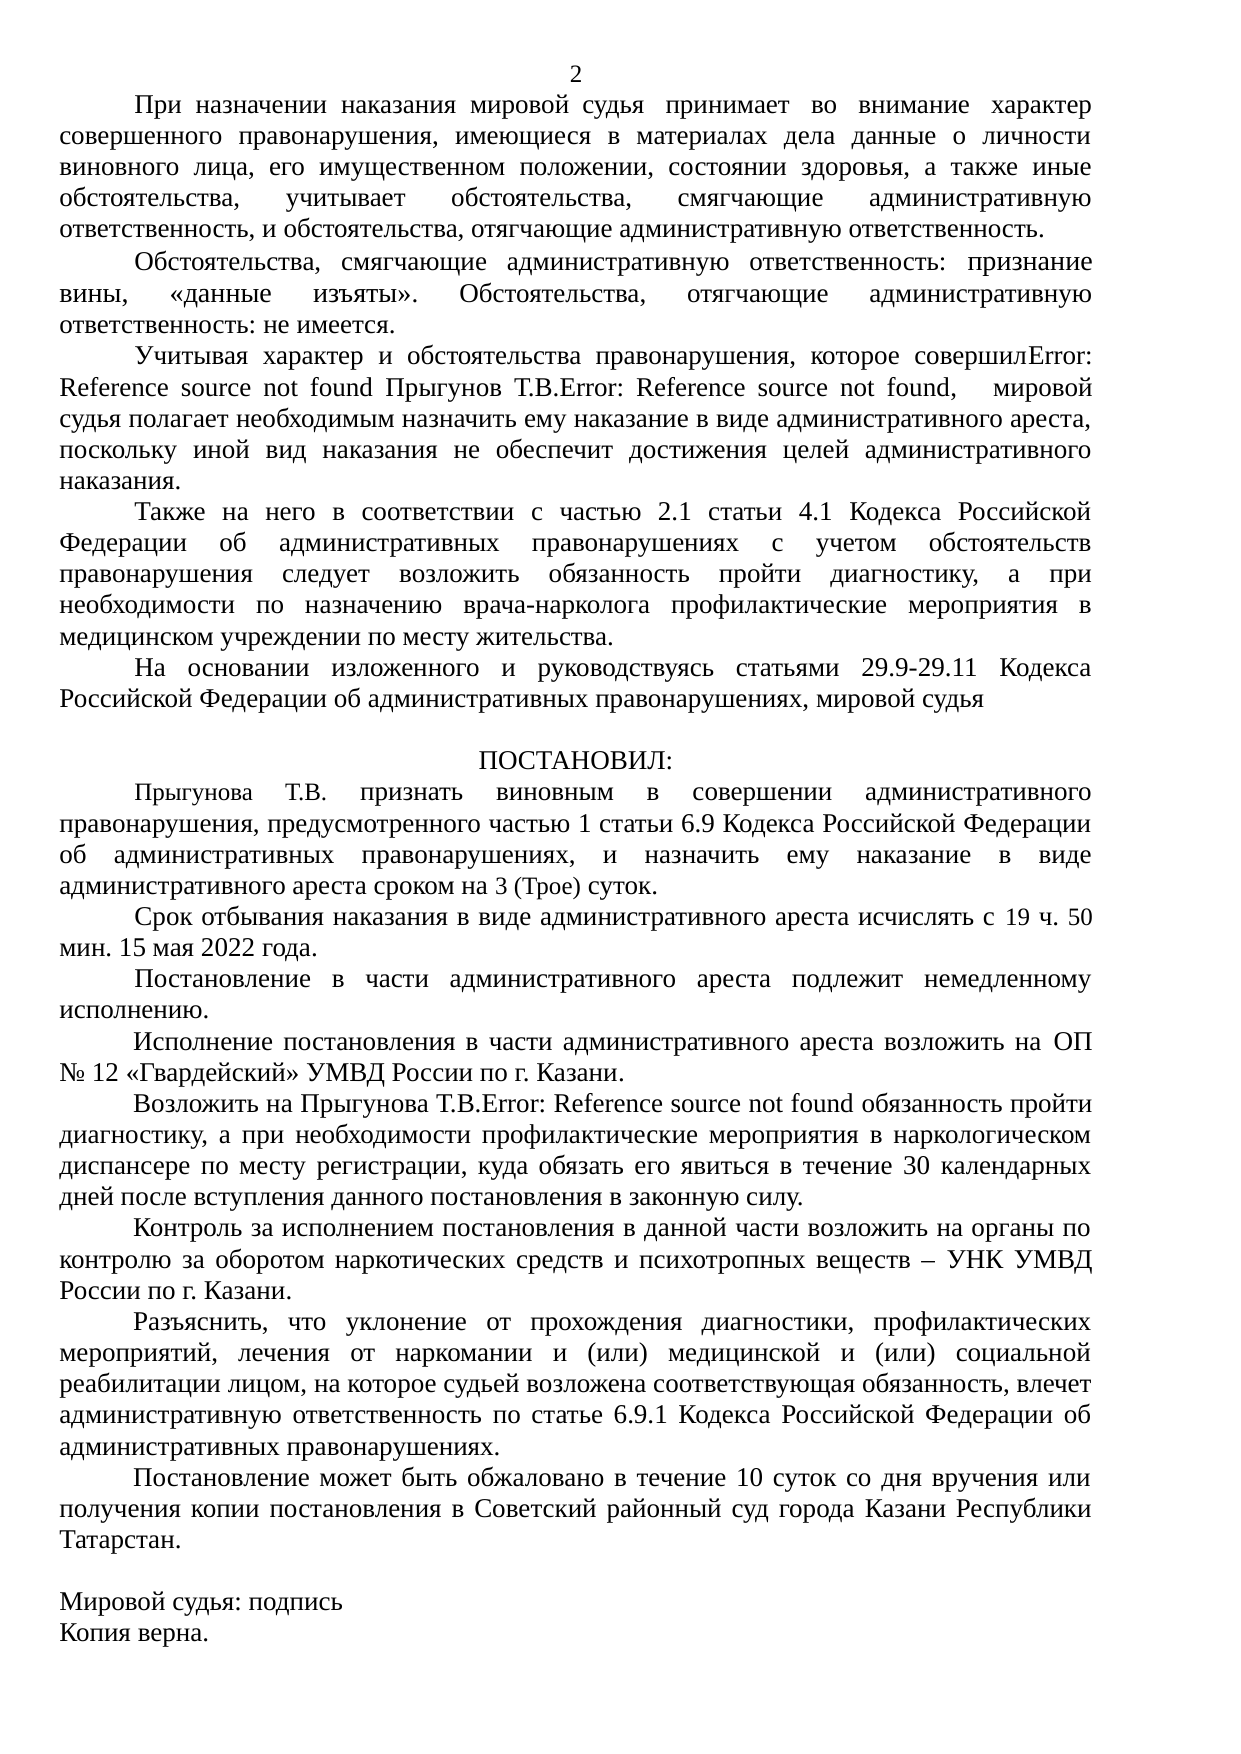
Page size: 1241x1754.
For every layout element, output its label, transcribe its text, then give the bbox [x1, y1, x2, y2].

text Постановление в части административного ареста подлежит немедленному исполнению. [59, 962, 1092, 1025]
text Обстоятельства, смягчающие административную ответственность: . Обстоятельства, отягчающие административную ответственность: . [59, 243, 1092, 339]
text ПОСТАНОВИЛ: [59, 744, 1092, 776]
text Копия верна. [59, 1616, 1092, 1648]
text Учитывая характер и обстоятельства правонарушения, которое совершил , мировой судья полагает необходимым назначить ему наказание в виде административного ареста, поскольку иной вид наказания не обеспечит достижения целей административного наказания. [59, 339, 1092, 495]
text Срок отбывания наказания в виде административного ареста исчислять с ч. мин. года. [59, 900, 1092, 962]
text Контроль за исполнением постановления в данной части возложить на органы по контролю за оборотом наркотических средств и психотропных веществ – . [59, 1212, 1092, 1305]
text Мировой судья: подпись [59, 1585, 1092, 1616]
text На основании изложенного и руководствуясь статьями 29.9-29.11 Кодекса Российской Федерации об административных правонарушениях, мировой судья [59, 651, 1092, 713]
text При назначении наказания мировой судья принимает во внимание характер совершенного правонарушения, имеющиеся в материалах дела данные о личности виновного лица, его имущественном положении, состоянии здоровья, а также иные обстоятельства, учитывает обстоятельства, смягчающие административную ответственность, и обстоятельства, отягчающие административную ответственность. [59, 88, 1092, 243]
text Возложить на обязанность пройти диагностику, а при необходимости профилактические мероприятия в наркологическом диспансере по месту регистрации, куда обязать его явиться в течение 30 календарных дней после вступления данного постановления в законную силу. [59, 1087, 1092, 1212]
text признать виновным в совершении административного правонарушения, предусмотренного частью 1 статьи 6.9 Кодекса Российской Федерации об административных правонарушениях, и назначить ему наказание в виде административного ареста сроком на суток. [59, 776, 1092, 900]
text Также на него в соответствии с частью 2.1 статьи 4.1 Кодекса Российской Федерации об административных правонарушениях с учетом обстоятельств правонарушения следует возложить обязанность пройти диагностику, а при необходимости по назначению врача-нарколога профилактические мероприятия в медицинском учреждении по месту жительства. [59, 495, 1092, 651]
text Разъяснить, что уклонение от прохождения диагностики, профилактических мероприятий, лечения от наркомании и (или) медицинской и (или) социальной реабилитации лицом, на которое судьей возложена соответствующая обязанность, влечет административную ответственность по статье 6.9.1 Кодекса Российской Федерации об административных правонарушениях. [59, 1305, 1092, 1461]
text Исполнение постановления в части административного ареста возложить на . [59, 1025, 1092, 1087]
text Постановление может быть обжаловано в течение 10 суток со дня вручения или получения копии постановления в Советский районный суд города Казани Республики Татарстан. [59, 1461, 1092, 1554]
